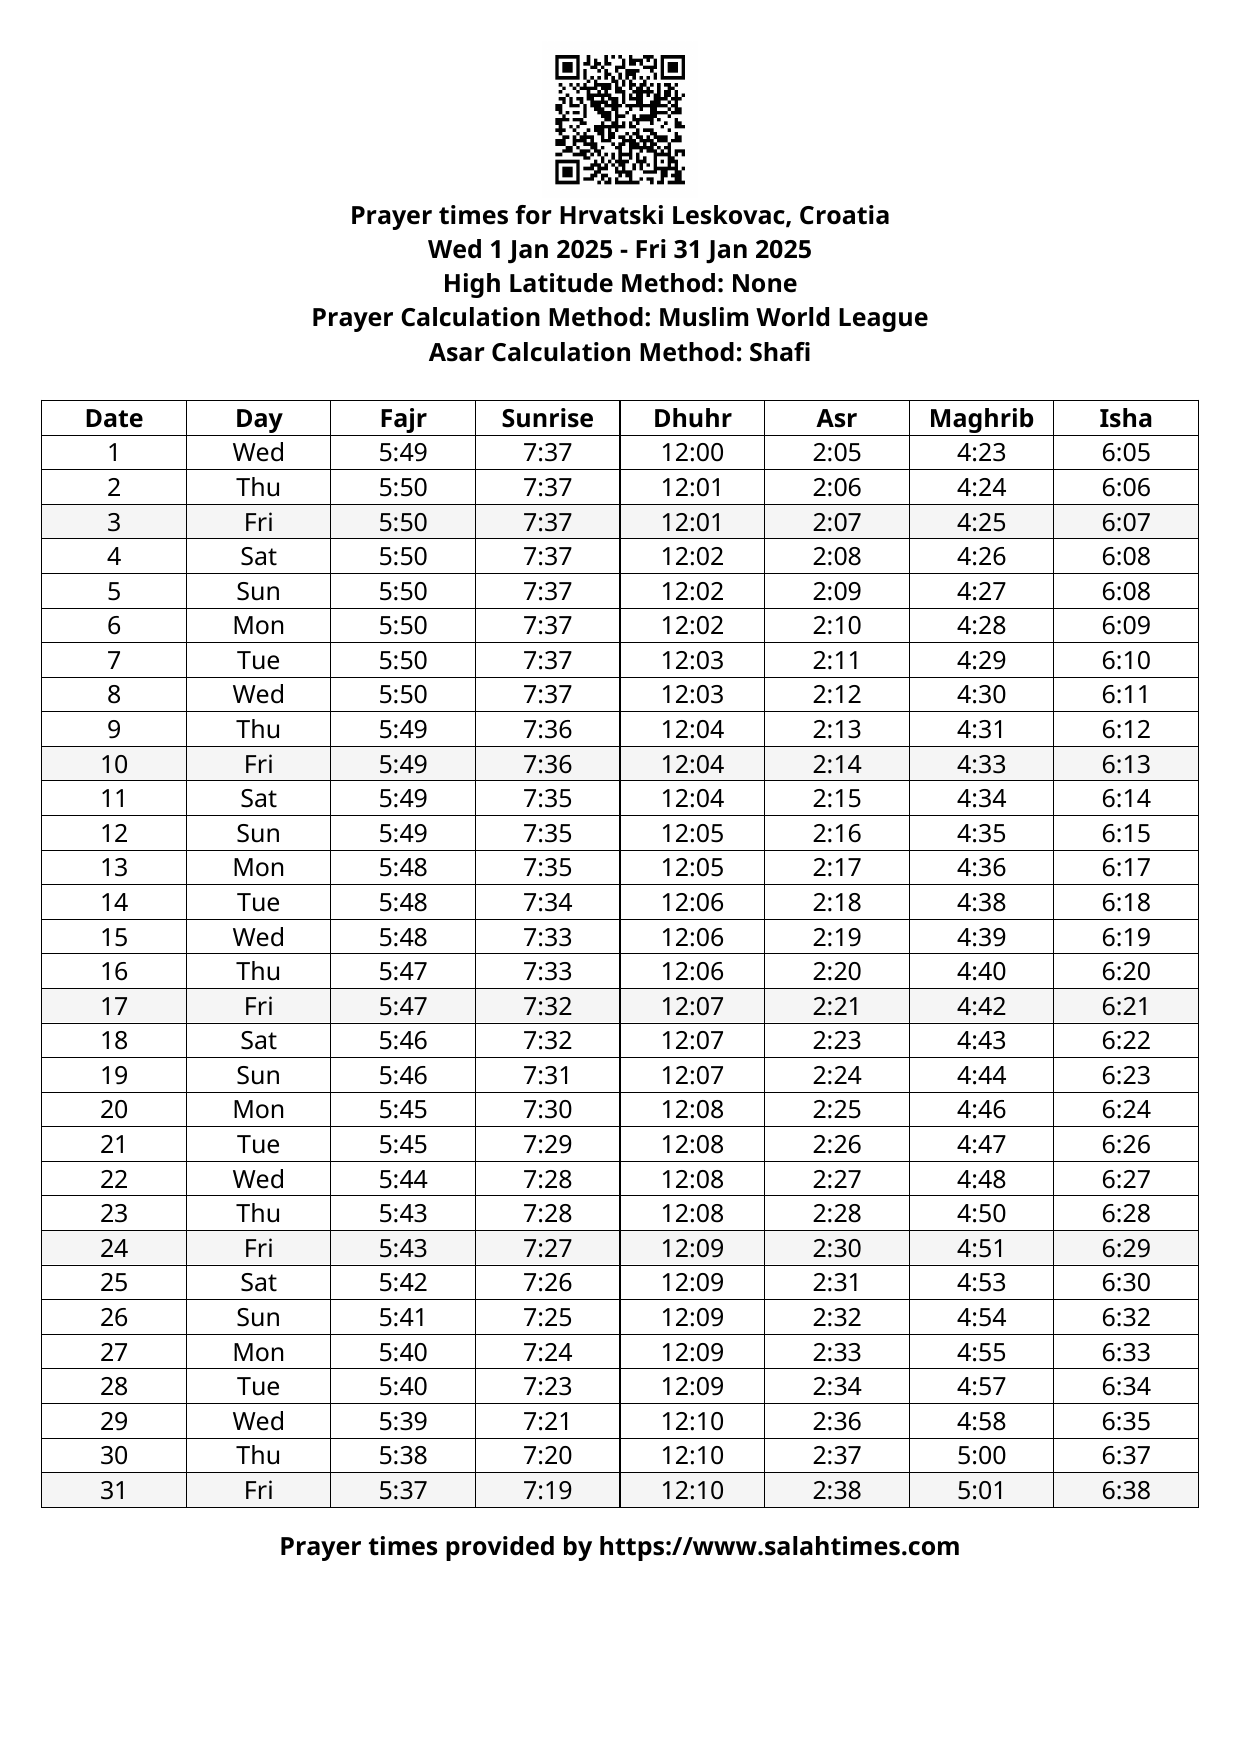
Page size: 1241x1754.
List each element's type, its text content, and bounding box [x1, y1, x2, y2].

table_cell 12:09 [621, 1231, 764, 1264]
table_cell 12:02 [621, 609, 764, 642]
table_cell 4:29 [910, 643, 1053, 677]
table_cell 15 [42, 920, 186, 953]
table_cell 2:20 [765, 954, 909, 988]
table_cell 7:32 [476, 1024, 619, 1057]
table_cell 4 [42, 539, 186, 573]
table_cell 18 [42, 1024, 186, 1057]
table_cell Fri [187, 1231, 330, 1264]
table_cell Wed [187, 436, 330, 469]
table_cell 23 [42, 1196, 186, 1230]
table_cell 6:06 [1054, 470, 1198, 504]
table_cell 7:20 [476, 1439, 619, 1472]
table_cell 24 [42, 1231, 186, 1264]
table_cell 12:03 [621, 643, 764, 677]
table_cell 4:28 [910, 609, 1053, 642]
table_cell 7:21 [476, 1404, 619, 1437]
table_cell 7:28 [476, 1196, 619, 1230]
table_cell 5:49 [331, 747, 475, 780]
table_cell 7:37 [476, 505, 619, 538]
table_cell 2 [42, 470, 186, 504]
table_cell 2:21 [765, 989, 909, 1022]
table_cell 5:48 [331, 920, 475, 953]
table_header Day [187, 401, 330, 434]
table_cell Sun [187, 1300, 330, 1334]
table_cell 12:05 [621, 816, 764, 849]
table_cell 12:10 [621, 1473, 764, 1507]
table_cell 7:32 [476, 989, 619, 1022]
table_cell 7 [42, 643, 186, 677]
table_cell 2:14 [765, 747, 909, 780]
table_cell 2:19 [765, 920, 909, 953]
table_cell 6:24 [1054, 1093, 1198, 1126]
table_cell 7:24 [476, 1335, 619, 1368]
table_cell Sat [187, 1024, 330, 1057]
table_cell 6:07 [1054, 505, 1198, 538]
table_cell 4:44 [910, 1058, 1053, 1092]
table_cell 7:26 [476, 1266, 619, 1299]
table_cell 12 [42, 816, 186, 849]
table_cell 12:07 [621, 1024, 764, 1057]
table_cell 5:42 [331, 1266, 475, 1299]
table_header Fajr [331, 401, 475, 434]
table_cell 4:33 [910, 747, 1053, 780]
table_cell 5:50 [331, 609, 475, 642]
table_cell 12:09 [621, 1266, 764, 1299]
table_cell Fri [187, 1473, 330, 1507]
table_cell Tue [187, 885, 330, 919]
table_cell 2:28 [765, 1196, 909, 1230]
table_cell Fri [187, 747, 330, 780]
table_cell 12:07 [621, 1058, 764, 1092]
table_cell Wed [187, 1162, 330, 1195]
table_cell Thu [187, 1439, 330, 1472]
table_cell 5:50 [331, 643, 475, 677]
table_cell Thu [187, 1196, 330, 1230]
table_cell Wed [187, 920, 330, 953]
table_cell 4:48 [910, 1162, 1053, 1195]
table_cell 4:40 [910, 954, 1053, 988]
table_cell 26 [42, 1300, 186, 1334]
table_cell 5:49 [331, 712, 475, 746]
text Asar Calculation Method: Shafi [42, 334, 1198, 368]
table_cell 5:48 [331, 885, 475, 919]
table_cell 4:35 [910, 816, 1053, 849]
table_cell 2:25 [765, 1093, 909, 1126]
table_cell 28 [42, 1369, 186, 1403]
table_cell Mon [187, 1093, 330, 1126]
table_cell 4:47 [910, 1127, 1053, 1161]
table_cell 6:12 [1054, 712, 1198, 746]
table_cell 7:37 [476, 678, 619, 711]
table_cell 2:27 [765, 1162, 909, 1195]
table_cell Sun [187, 816, 330, 849]
table_cell 4:39 [910, 920, 1053, 953]
table_header Maghrib [910, 401, 1053, 434]
table_header Asr [765, 401, 909, 434]
table_cell 2:10 [765, 609, 909, 642]
table_cell Wed [187, 1404, 330, 1437]
table_cell 2:05 [765, 436, 909, 469]
table_cell 5:46 [331, 1024, 475, 1057]
table_cell Tue [187, 1369, 330, 1403]
table_cell 7:28 [476, 1162, 619, 1195]
table_cell 7:25 [476, 1300, 619, 1334]
table_cell Mon [187, 609, 330, 642]
table_cell 2:37 [765, 1439, 909, 1472]
table_cell 12:04 [621, 712, 764, 746]
table_cell 6:26 [1054, 1127, 1198, 1161]
table_cell 5:47 [331, 989, 475, 1022]
table_cell Sun [187, 1058, 330, 1092]
table_cell Sat [187, 1266, 330, 1299]
table_cell 6:18 [1054, 885, 1198, 919]
table_cell 4:42 [910, 989, 1053, 1022]
table_cell 12:05 [621, 851, 764, 884]
table_cell 6:30 [1054, 1266, 1198, 1299]
table_cell 5:49 [331, 816, 475, 849]
table_cell 5:50 [331, 574, 475, 607]
table_cell 7:33 [476, 954, 619, 988]
table_cell 7:23 [476, 1369, 619, 1403]
table_cell 2:38 [765, 1473, 909, 1507]
table_cell 5:00 [910, 1439, 1053, 1472]
table_cell 5:38 [331, 1439, 475, 1472]
table_cell 20 [42, 1093, 186, 1126]
table_cell 12:02 [621, 539, 764, 573]
table_cell 6:15 [1054, 816, 1198, 849]
table_cell 4:57 [910, 1369, 1053, 1403]
table_cell 5:50 [331, 470, 475, 504]
table_cell 2:31 [765, 1266, 909, 1299]
table_cell 7:27 [476, 1231, 619, 1264]
table_cell 12:06 [621, 920, 764, 953]
table_cell 7:33 [476, 920, 619, 953]
table_cell 2:08 [765, 539, 909, 573]
table_cell 7:35 [476, 781, 619, 815]
table_cell 4:46 [910, 1093, 1053, 1126]
table_cell 29 [42, 1404, 186, 1437]
table_cell 5 [42, 574, 186, 607]
table_cell 6:05 [1054, 436, 1198, 469]
table_cell 4:23 [910, 436, 1053, 469]
table_cell 5:50 [331, 505, 475, 538]
table_cell 12:09 [621, 1300, 764, 1334]
table_cell 7:35 [476, 816, 619, 849]
table_cell Thu [187, 954, 330, 988]
table_cell 8 [42, 678, 186, 711]
table_cell 6:35 [1054, 1404, 1198, 1437]
table_cell 12:01 [621, 505, 764, 538]
picture [542, 41, 699, 198]
table_cell 12:09 [621, 1369, 764, 1403]
table_cell 5:50 [331, 539, 475, 573]
table_cell 4:54 [910, 1300, 1053, 1334]
table_cell 4:25 [910, 505, 1053, 538]
table_cell 4:34 [910, 781, 1053, 815]
table_cell Tue [187, 643, 330, 677]
table_cell 2:33 [765, 1335, 909, 1368]
table_cell 4:50 [910, 1196, 1053, 1230]
table_header Date [42, 401, 186, 434]
table_cell Thu [187, 712, 330, 746]
table_cell 7:37 [476, 539, 619, 573]
table_cell 6:32 [1054, 1300, 1198, 1334]
table_cell 4:58 [910, 1404, 1053, 1437]
table_cell 13 [42, 851, 186, 884]
table_cell 2:11 [765, 643, 909, 677]
table_cell 5:43 [331, 1196, 475, 1230]
table_cell 2:18 [765, 885, 909, 919]
table_cell 2:12 [765, 678, 909, 711]
table_cell 12:10 [621, 1404, 764, 1437]
table_cell 12:03 [621, 678, 764, 711]
table_cell 5:47 [331, 954, 475, 988]
table_cell 16 [42, 954, 186, 988]
table_cell 12:08 [621, 1127, 764, 1161]
table_cell 19 [42, 1058, 186, 1092]
table_cell 12:08 [621, 1162, 764, 1195]
table_cell 3 [42, 505, 186, 538]
table_cell 4:30 [910, 678, 1053, 711]
table_cell 12:02 [621, 574, 764, 607]
table_cell 2:32 [765, 1300, 909, 1334]
table_cell 5:46 [331, 1058, 475, 1092]
table_cell Sun [187, 574, 330, 607]
table_cell 6:14 [1054, 781, 1198, 815]
table_cell 5:49 [331, 436, 475, 469]
table_cell 21 [42, 1127, 186, 1161]
text Prayer times provided by https://www.salahtimes.com [42, 1528, 1198, 1563]
table_cell 4:53 [910, 1266, 1053, 1299]
table_cell 4:24 [910, 470, 1053, 504]
table_cell 2:34 [765, 1369, 909, 1403]
table_cell 4:36 [910, 851, 1053, 884]
table_cell 7:35 [476, 851, 619, 884]
table_cell 12:06 [621, 954, 764, 988]
table_cell 7:30 [476, 1093, 619, 1126]
table_cell 6:08 [1054, 539, 1198, 573]
table_cell 7:19 [476, 1473, 619, 1507]
table_cell 12:06 [621, 885, 764, 919]
table_cell 6:37 [1054, 1439, 1198, 1472]
table_cell 5:49 [331, 781, 475, 815]
table_cell 6:09 [1054, 609, 1198, 642]
text Prayer Calculation Method: Muslim World League [42, 300, 1198, 334]
table_cell 4:43 [910, 1024, 1053, 1057]
table_cell 6:27 [1054, 1162, 1198, 1195]
table_cell 12:04 [621, 747, 764, 780]
table_cell 14 [42, 885, 186, 919]
table_cell Sat [187, 781, 330, 815]
table_cell 6:08 [1054, 574, 1198, 607]
table_header Sunrise [476, 401, 619, 434]
table_cell 12:00 [621, 436, 764, 469]
table_cell Sat [187, 539, 330, 573]
table_cell 6:10 [1054, 643, 1198, 677]
table_cell 5:45 [331, 1093, 475, 1126]
table_cell 2:07 [765, 505, 909, 538]
table_cell 12:10 [621, 1439, 764, 1472]
table_cell 2:36 [765, 1404, 909, 1437]
table_cell 5:37 [331, 1473, 475, 1507]
table_cell Wed [187, 678, 330, 711]
table_cell 7:37 [476, 470, 619, 504]
table_cell 6:20 [1054, 954, 1198, 988]
text Wed 1 Jan 2025 - Fri 31 Jan 2025 [42, 232, 1198, 266]
table_cell Fri [187, 505, 330, 538]
table_cell 6:28 [1054, 1196, 1198, 1230]
table_cell 5:39 [331, 1404, 475, 1437]
table_cell 6:11 [1054, 678, 1198, 711]
table_cell 6:22 [1054, 1024, 1198, 1057]
table_cell 2:15 [765, 781, 909, 815]
table_cell 11 [42, 781, 186, 815]
text Prayer times for Hrvatski Leskovac, Croatia [42, 198, 1198, 232]
table_cell Mon [187, 1335, 330, 1368]
table_cell 27 [42, 1335, 186, 1368]
table_cell 2:23 [765, 1024, 909, 1057]
table_cell 5:44 [331, 1162, 475, 1195]
table_cell 12:08 [621, 1093, 764, 1126]
table_cell 10 [42, 747, 186, 780]
table_cell 2:26 [765, 1127, 909, 1161]
table_cell 7:31 [476, 1058, 619, 1092]
table_cell 6:17 [1054, 851, 1198, 884]
table_cell 9 [42, 712, 186, 746]
table_cell 5:45 [331, 1127, 475, 1161]
table_cell 7:37 [476, 643, 619, 677]
table_cell 12:01 [621, 470, 764, 504]
table_cell 7:37 [476, 574, 619, 607]
table_cell 2:06 [765, 470, 909, 504]
table_cell 6:34 [1054, 1369, 1198, 1403]
table_cell 2:13 [765, 712, 909, 746]
table_cell 2:16 [765, 816, 909, 849]
table_cell 6:21 [1054, 989, 1198, 1022]
table_cell 7:37 [476, 609, 619, 642]
table_cell Fri [187, 989, 330, 1022]
table_cell Tue [187, 1127, 330, 1161]
table_cell 31 [42, 1473, 186, 1507]
table_cell 6 [42, 609, 186, 642]
table_cell 4:51 [910, 1231, 1053, 1264]
table_cell 6:33 [1054, 1335, 1198, 1368]
table_cell 6:13 [1054, 747, 1198, 780]
table_cell 2:09 [765, 574, 909, 607]
table_cell 7:36 [476, 712, 619, 746]
table_cell Thu [187, 470, 330, 504]
table_cell 7:34 [476, 885, 619, 919]
table_cell 5:43 [331, 1231, 475, 1264]
table_cell 6:19 [1054, 920, 1198, 953]
table_cell 22 [42, 1162, 186, 1195]
table_cell 12:08 [621, 1196, 764, 1230]
table_cell 5:50 [331, 678, 475, 711]
table_cell 4:26 [910, 539, 1053, 573]
table_cell 4:55 [910, 1335, 1053, 1368]
text High Latitude Method: None [42, 266, 1198, 300]
table_cell 12:07 [621, 989, 764, 1022]
table_cell 4:31 [910, 712, 1053, 746]
table_cell 12:04 [621, 781, 764, 815]
table_cell 4:27 [910, 574, 1053, 607]
table_cell 7:37 [476, 436, 619, 469]
table_header Dhuhr [621, 401, 764, 434]
table_cell 12:09 [621, 1335, 764, 1368]
table_cell 1 [42, 436, 186, 469]
table_cell 6:38 [1054, 1473, 1198, 1507]
table_cell 4:38 [910, 885, 1053, 919]
table_cell 2:24 [765, 1058, 909, 1092]
table_cell 5:40 [331, 1369, 475, 1403]
table_cell Mon [187, 851, 330, 884]
table_cell 30 [42, 1439, 186, 1472]
table_cell 5:41 [331, 1300, 475, 1334]
table_cell 6:29 [1054, 1231, 1198, 1264]
table_cell 6:23 [1054, 1058, 1198, 1092]
table_cell 5:40 [331, 1335, 475, 1368]
table_cell 5:48 [331, 851, 475, 884]
table_cell 17 [42, 989, 186, 1022]
table_cell 25 [42, 1266, 186, 1299]
table_cell 5:01 [910, 1473, 1053, 1507]
table_cell 7:36 [476, 747, 619, 780]
table_header Isha [1054, 401, 1198, 434]
table_cell 2:17 [765, 851, 909, 884]
table_cell 7:29 [476, 1127, 619, 1161]
table_cell 2:30 [765, 1231, 909, 1264]
